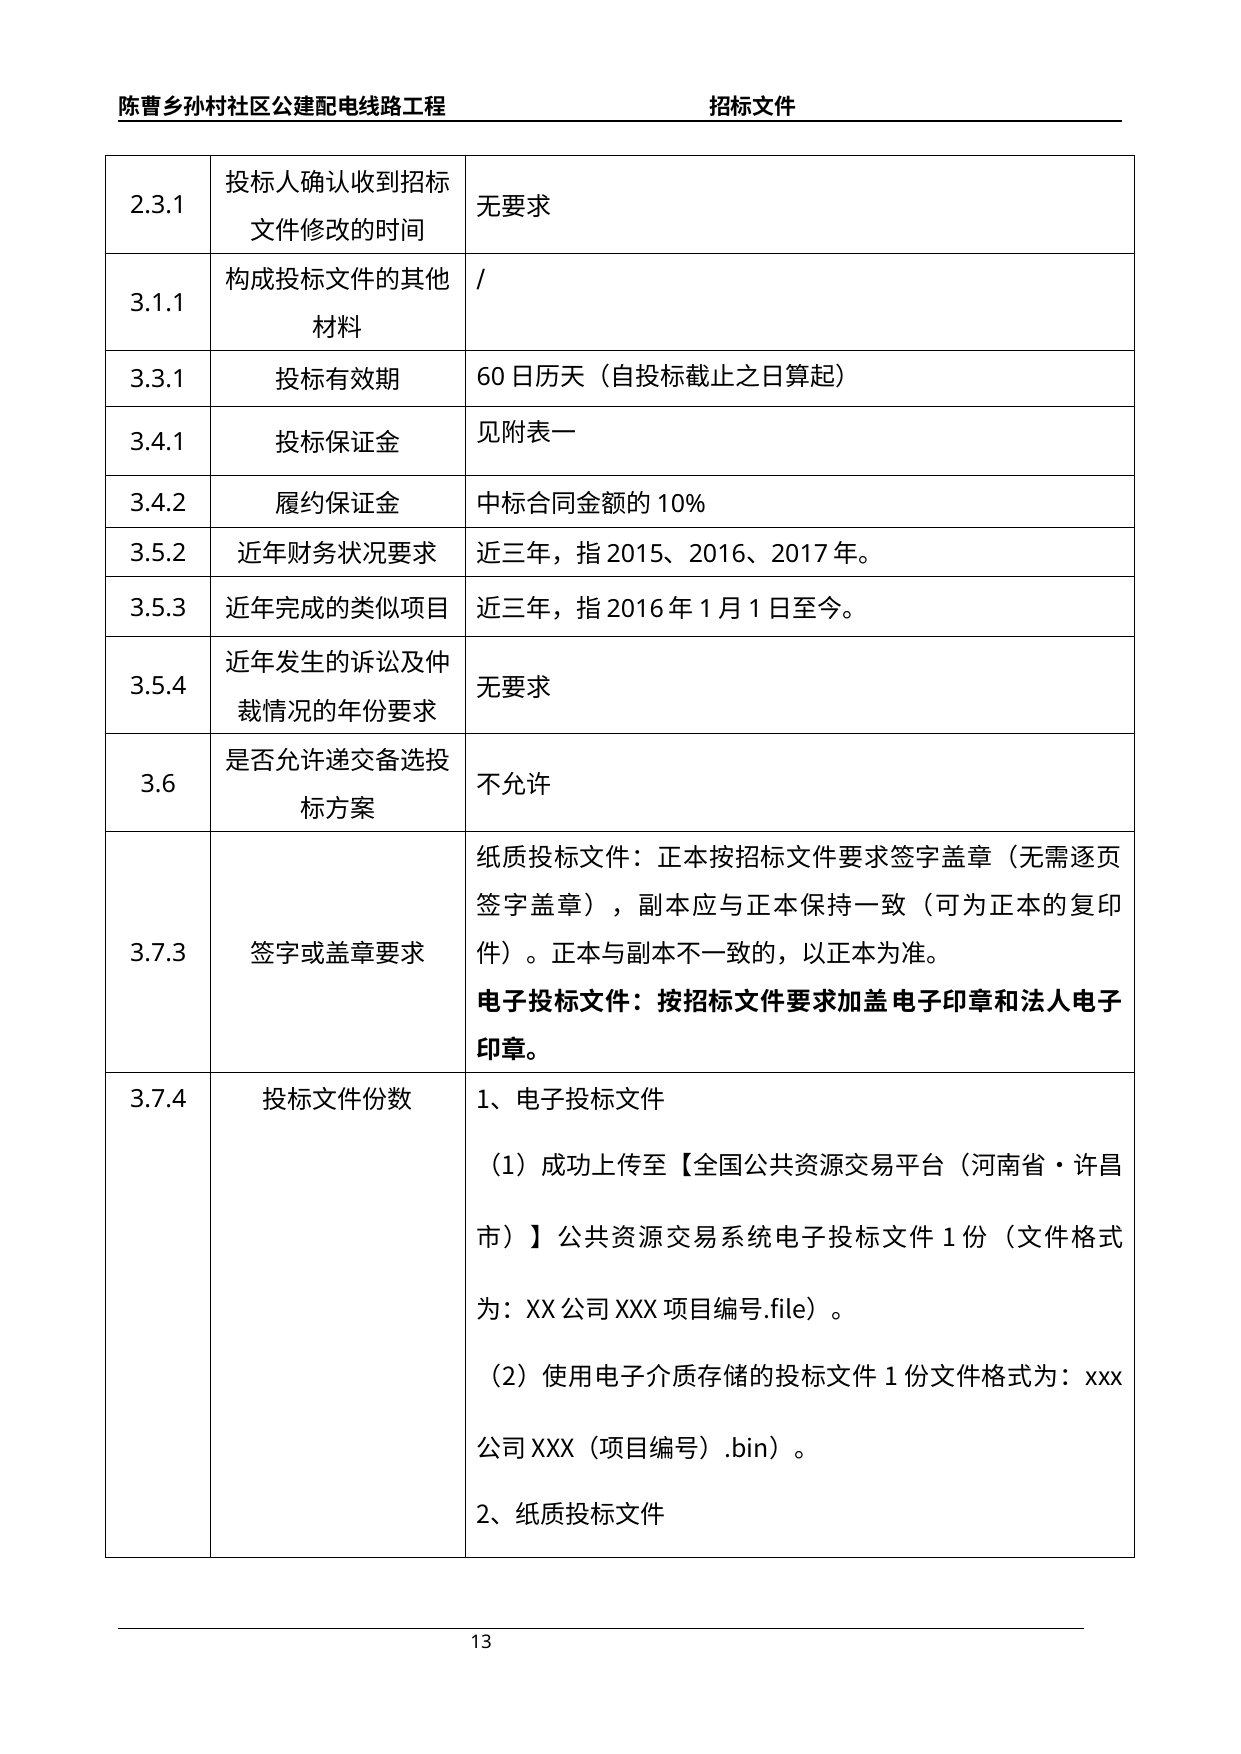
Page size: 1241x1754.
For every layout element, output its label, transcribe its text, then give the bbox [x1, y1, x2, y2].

table_cell 不允许 [466, 734, 1134, 831]
table_cell 履约保证金 [211, 476, 465, 527]
table_cell 3.5.2 [106, 528, 210, 576]
table_cell 投标保证金 [211, 407, 465, 475]
table_cell 投标文件份数 [211, 1073, 465, 1557]
table_cell 近三年，指2016年1月1日至今。 [466, 577, 1134, 636]
table_cell 2.3.1 [106, 156, 210, 252]
table_cell 近年发生的诉讼及仲裁情况的年份要求 [211, 637, 465, 733]
table_cell 无要求 [466, 637, 1134, 733]
table_cell 3.4.1 [106, 407, 210, 475]
table_cell 3.5.3 [106, 577, 210, 636]
table_cell 3.3.1 [106, 351, 210, 406]
table_cell 构成投标文件的其他材料 [211, 254, 465, 350]
table_cell 近三年，指2015、2016、2017年。 [466, 528, 1134, 576]
table_cell 见附表一 [466, 407, 1134, 475]
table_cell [466, 1073, 1134, 1557]
table_cell 纸质投标文件：正本按招标文件要求签字盖章（无需逐页签字盖章），副本应与正本保持一致（可为正本的复印件）。正本与副本不一致的，以正本为准。 电子投标文件：按招标文件要求加盖电子印章和法人电子印章。 [466, 832, 1134, 1072]
table_cell 是否允许递交备选投标方案 [211, 734, 465, 831]
table_cell 中标合同金额的10% [466, 476, 1134, 527]
table_cell 无要求 [466, 156, 1134, 252]
table_cell 3.1.1 [106, 254, 210, 350]
table_cell 投标人确认收到招标文件修改的时间 [211, 156, 465, 252]
table_cell 投标有效期 [211, 351, 465, 406]
table_cell 3.5.4 [106, 637, 210, 733]
table_cell 60日历天（自投标截止之日算起） [466, 351, 1134, 406]
table_cell 3.4.2 [106, 476, 210, 527]
table_cell 签字或盖章要求 [211, 832, 465, 1072]
table_cell ∕ [466, 254, 1134, 350]
table_cell 3.6 [106, 734, 210, 831]
table_cell 近年财务状况要求 [211, 528, 465, 576]
table_cell 近年完成的类似项目 [211, 577, 465, 636]
table_cell 3.7.4 [106, 1073, 210, 1557]
table_cell 3.7.3 [106, 832, 210, 1072]
